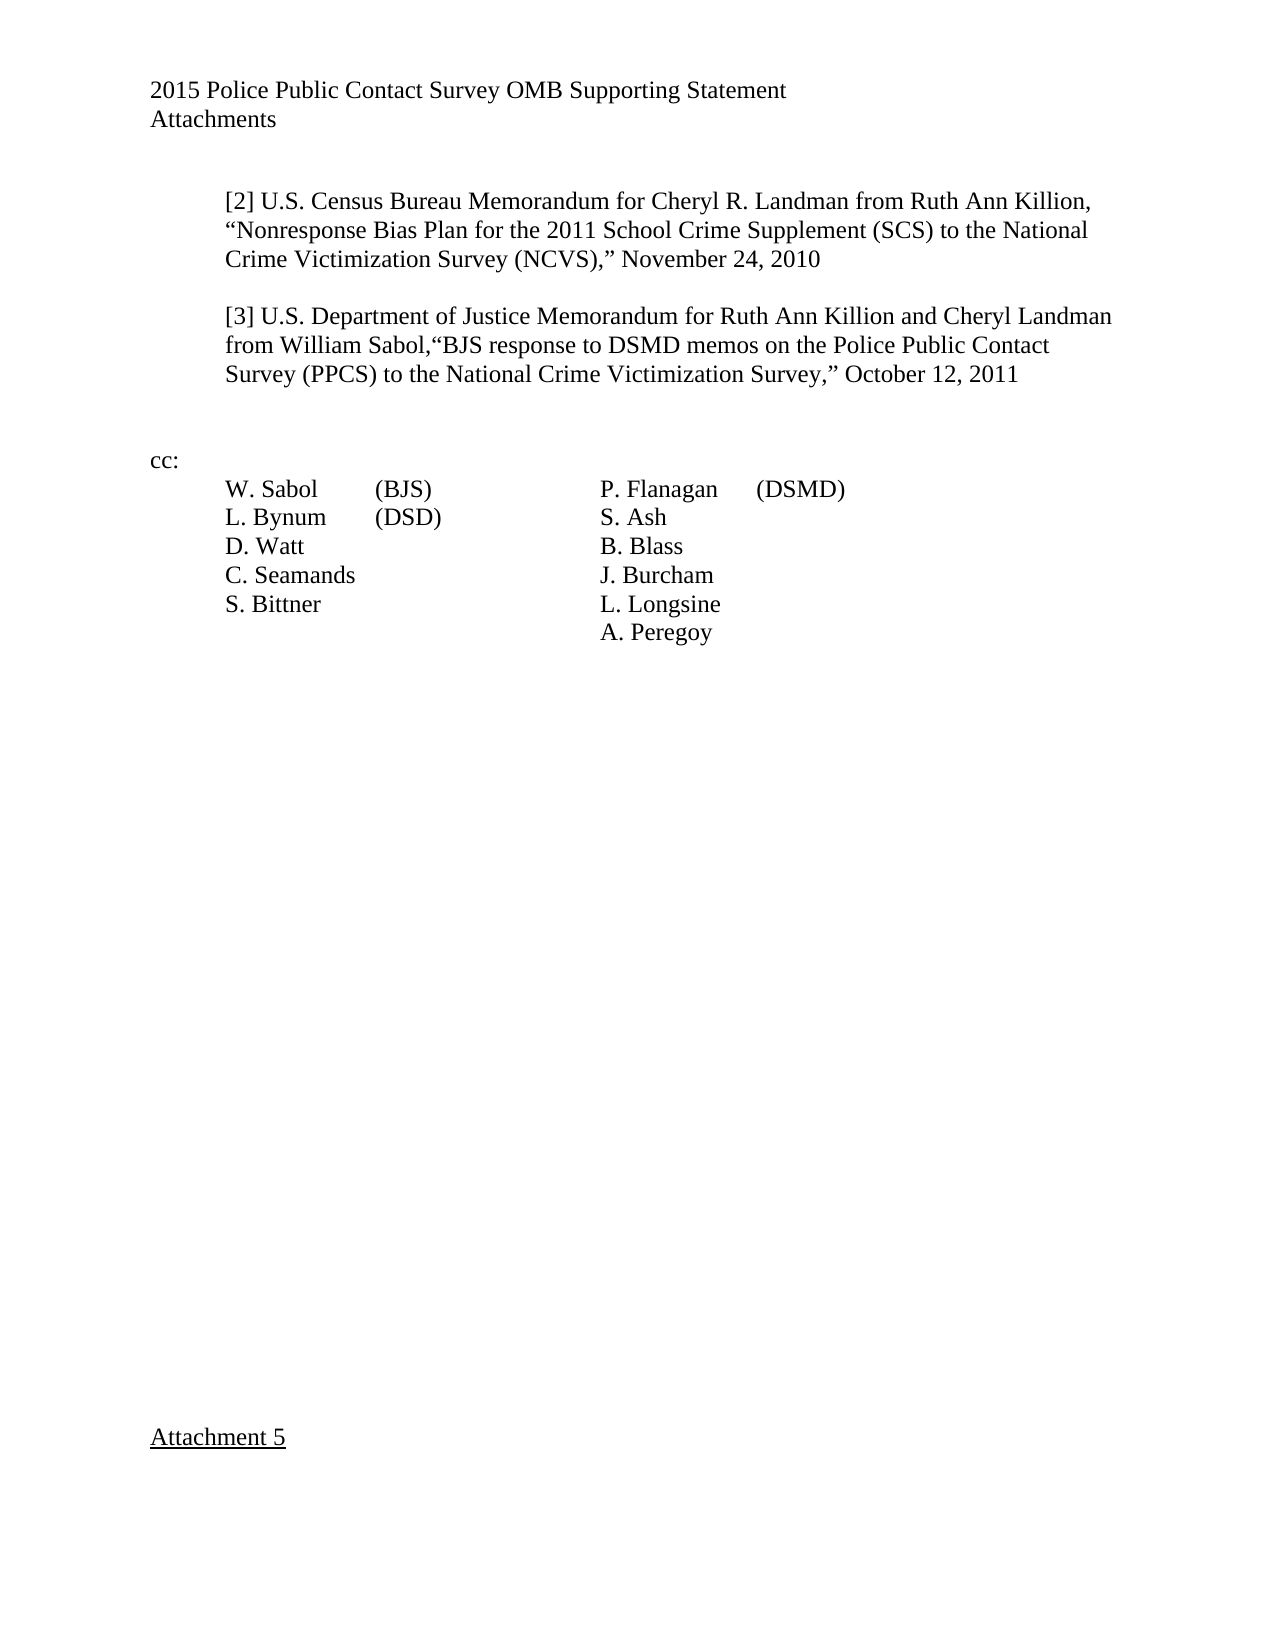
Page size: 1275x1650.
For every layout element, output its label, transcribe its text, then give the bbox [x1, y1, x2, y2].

text Survey (PPCS) to the National Crime Victimization Survey,” October 12, 2011 [225, 359, 1125, 387]
text from William Sabol,“BJS response to DSMD memos on the Police Public Contact [225, 330, 1125, 359]
text A. Peregoy [150, 617, 1125, 646]
text cc: [150, 445, 1125, 474]
text W. Sabol (BJS) P. Flanagan (DSMD) [225, 474, 1125, 502]
text [2] U.S. Census Bureau Memorandum for Cheryl R. Landman from Ruth Ann Killion, [225, 186, 1125, 215]
text L. Bynum (DSD) S. Ash [225, 502, 1125, 531]
text S. Bittner L. Longsine [225, 589, 1125, 617]
text [3] U.S. Department of Justice Memorandum for Ruth Ann Killion and Cheryl Landman [225, 301, 1125, 330]
text D. Watt B. Blass [225, 531, 1125, 560]
text Attachment 5 [150, 1422, 1125, 1451]
text C. Seamands J. Burcham [225, 560, 1125, 589]
text Crime Victimization Survey (NCVS),” November 24, 2010 [225, 244, 1125, 272]
text “Nonresponse Bias Plan for the 2011 School Crime Supplement (SCS) to the National [225, 215, 1125, 244]
